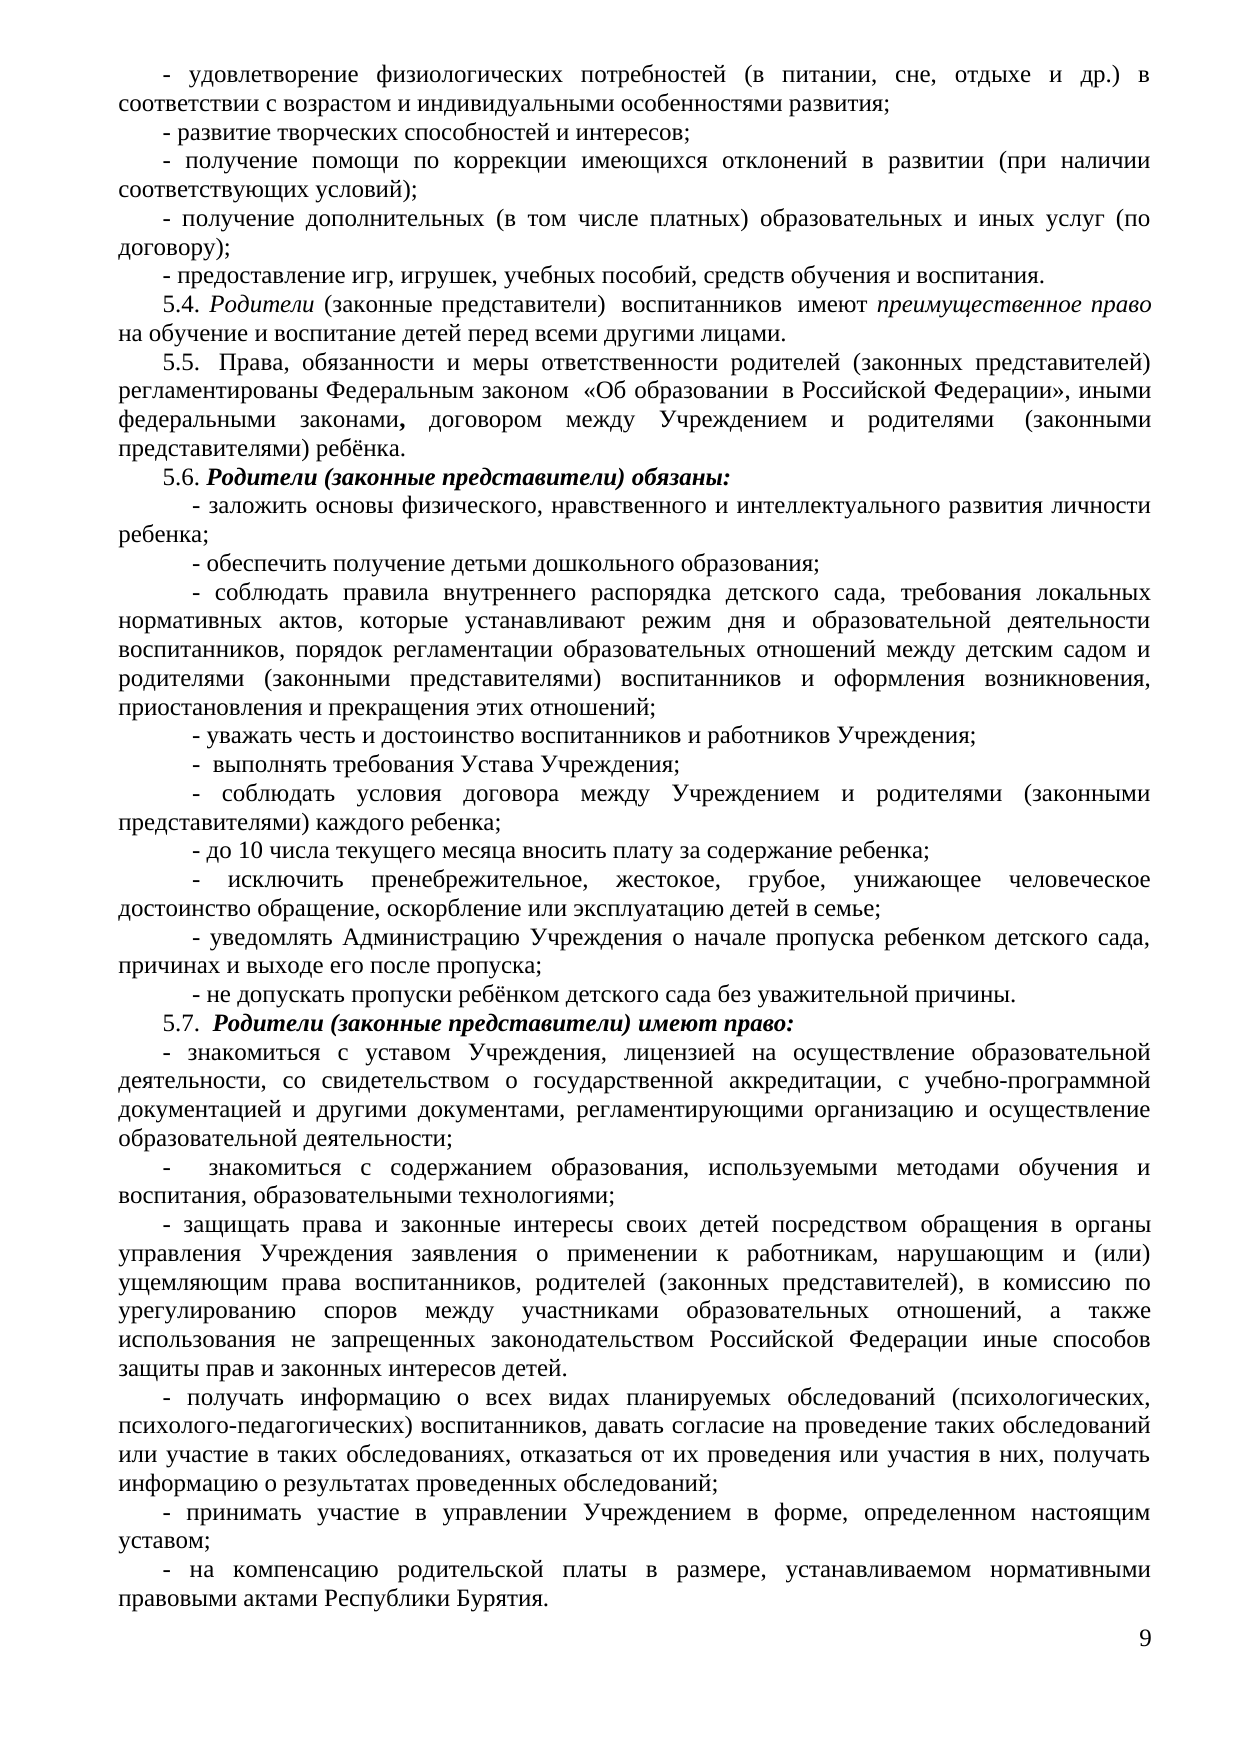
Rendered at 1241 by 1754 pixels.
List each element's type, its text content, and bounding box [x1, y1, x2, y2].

text - удовлетворение физиологических потребностей (в питании, сне, отдыхе и др.) в соответствии с возрастом и индивидуальными особенностями развития; [118, 59, 1152, 117]
text - соблюдать правила внутреннего распорядка детского сада, требования локальных нормативных актов, которые устанавливают режим дня и образовательной деятельности воспитанников, порядок регламентации образовательных отношений между детским садом и родителями (законными представителями) воспитанников и оформления возникновения, приостановления и прекращения этих отношений; [118, 577, 1152, 720]
text - до 10 числа текущего месяца вносить плату за содержание ребенка; [118, 835, 1152, 864]
text - защищать права и законные интересы своих детей посредством обращения в органы управления Учреждения заявления о применении к работникам, нарушающим и (или) ущемляющим права воспитанников, родителей (законных представителей), в комиссию по урегулированию споров между участниками образовательных отношений, а также использования не запрещенных законодательством Российской Федерации иные способов защиты прав и законных интересов детей. [118, 1209, 1152, 1382]
text 5.5. Права, обязанности и меры ответственности родителей (законных представителей) регламентированы Федеральным законом «Об образовании в Российской Федерации», иными федеральными законами, договором между Учреждением и родителями (законными представителями) ребёнка. [118, 347, 1152, 462]
text - получение помощи по коррекции имеющихся отклонений в развитии (при наличии соответствующих условий); [118, 145, 1152, 203]
text 5.7. Родители (законные представители) имеют право: [118, 1008, 1152, 1037]
text - обеспечить получение детьми дошкольного образования; [118, 548, 1152, 577]
text - уведомлять Администрацию Учреждения о начале пропуска ребенком детского сада, причинах и выходе его после пропуска; [118, 922, 1152, 979]
text - выполнять требования Устава Учреждения; [118, 749, 1152, 778]
text - уважать честь и достоинство воспитанников и работников Учреждения; [118, 720, 1152, 749]
text - предоставление игр, игрушек, учебных пособий, средств обучения и воспитания. [118, 260, 1152, 289]
text - получать информацию о всех видах планируемых обследований (психологических, психолого-педагогических) воспитанников, давать согласие на проведение таких обследований или участие в таких обследованиях, отказаться от их проведения или участия в них, получать информацию о результатах проведенных обследований; [118, 1382, 1152, 1497]
text - принимать участие в управлении Учреждением в форме, определенном настоящим уставом; [118, 1497, 1152, 1554]
text - заложить основы физического, нравственного и интеллектуального развития личности ребенка; [118, 490, 1152, 548]
text - на компенсацию родительской платы в размере, устанавливаемом нормативными правовыми актами Республики Бурятия. [118, 1554, 1152, 1612]
text - знакомиться с уставом Учреждения, лицензией на осуществление образовательной деятельности, со свидетельством о государственной аккредитации, с учебно-программной документацией и другими документами, регламентирующими организацию и осуществление образовательной деятельности; [118, 1037, 1152, 1152]
text 5.4. Родители (законные представители) воспитанников имеют преимущественное право на обучение и воспитание детей перед всеми другими лицами. [118, 289, 1152, 347]
text - получение дополнительных (в том числе платных) образовательных и иных услуг (по договору); [118, 203, 1152, 260]
text - исключить пренебрежительное, жестокое, грубое, унижающее человеческое достоинство обращение, оскорбление или эксплуатацию детей в семье; [118, 864, 1152, 922]
text - не допускать пропуски ребёнком детского сада без уважительной причины. [118, 979, 1152, 1008]
text - развитие творческих способностей и интересов; [118, 117, 1152, 145]
text 5.6. Родители (законные представители) обязаны: [118, 462, 1152, 490]
text - соблюдать условия договора между Учреждением и родителями (законными представителями) каждого ребенка; [118, 778, 1152, 835]
text - знакомиться с содержанием образования, используемыми методами обучения и воспитания, образовательными технологиями; [118, 1152, 1152, 1209]
